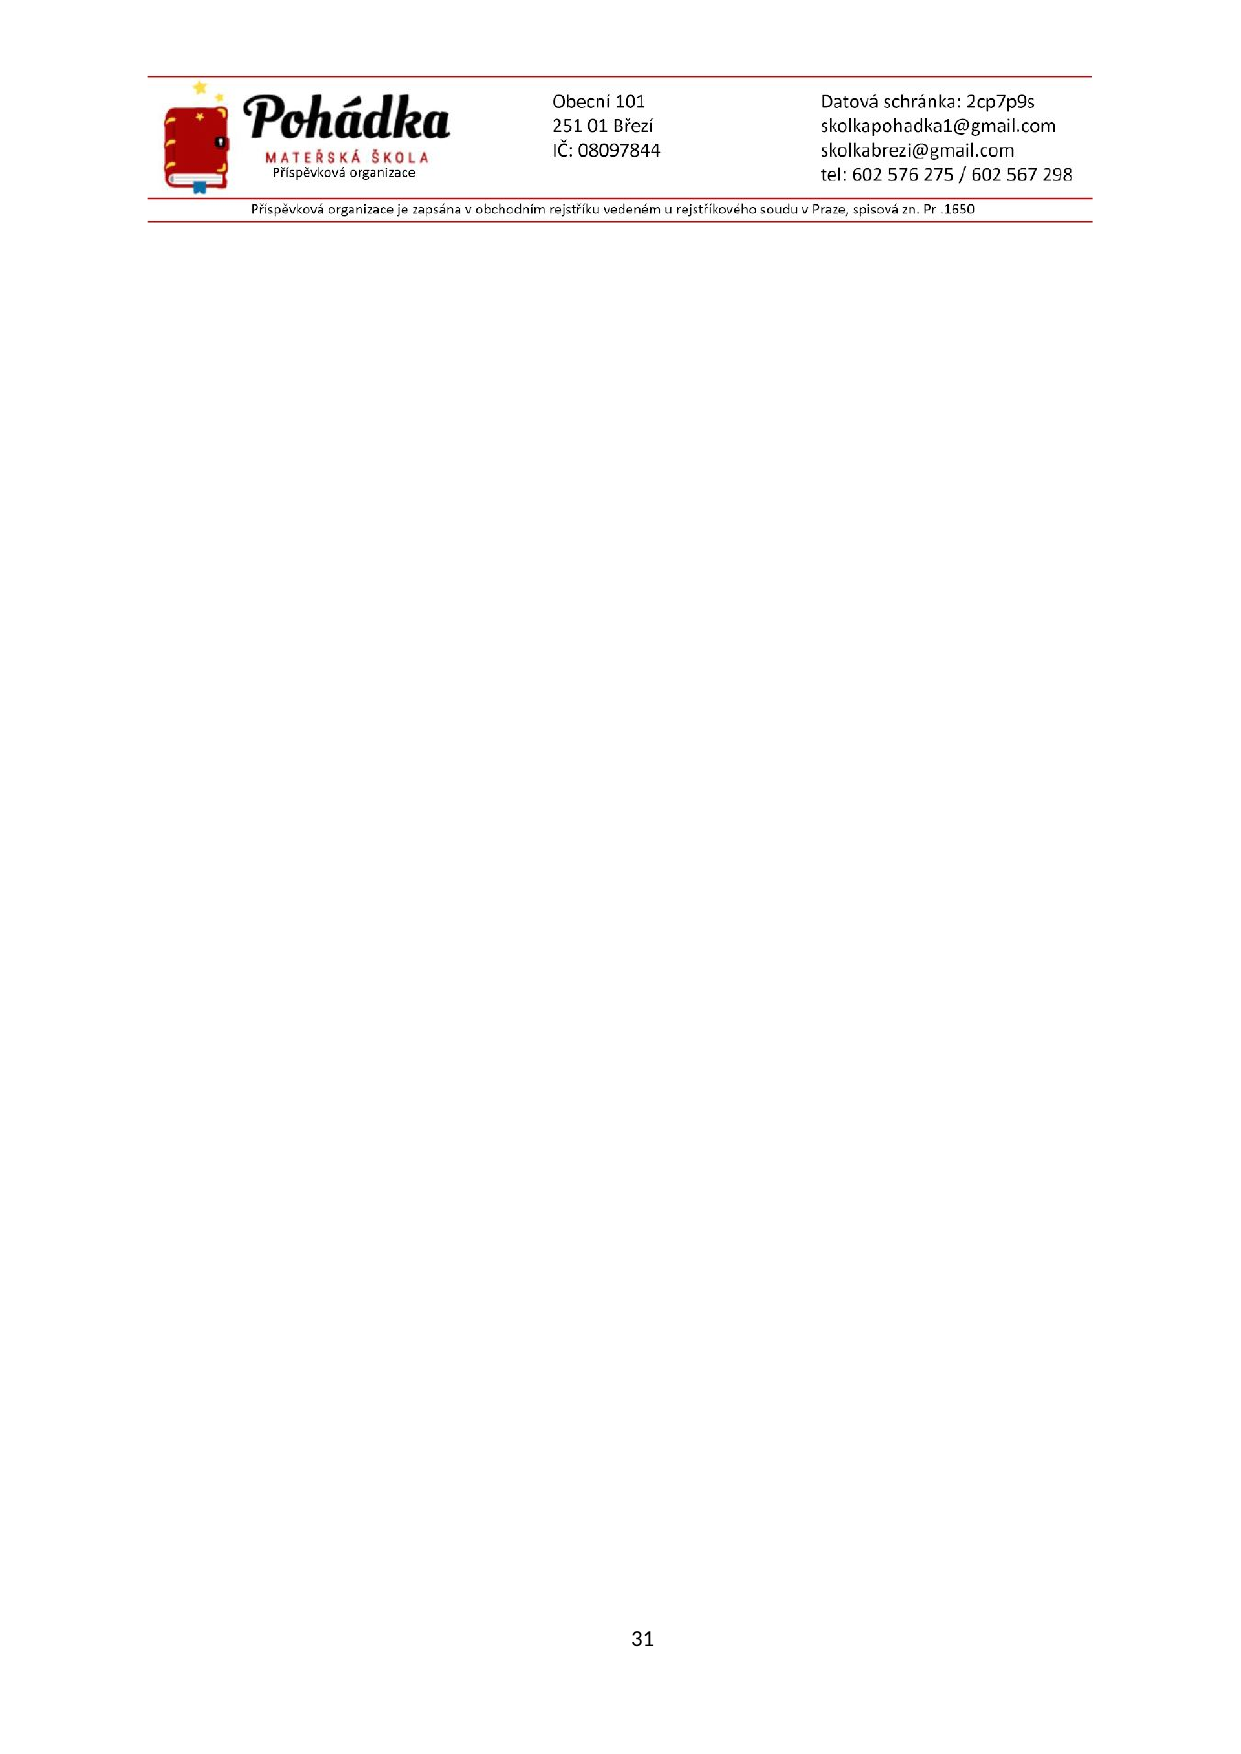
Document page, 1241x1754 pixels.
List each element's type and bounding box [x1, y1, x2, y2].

picture [147, 73, 1093, 223]
